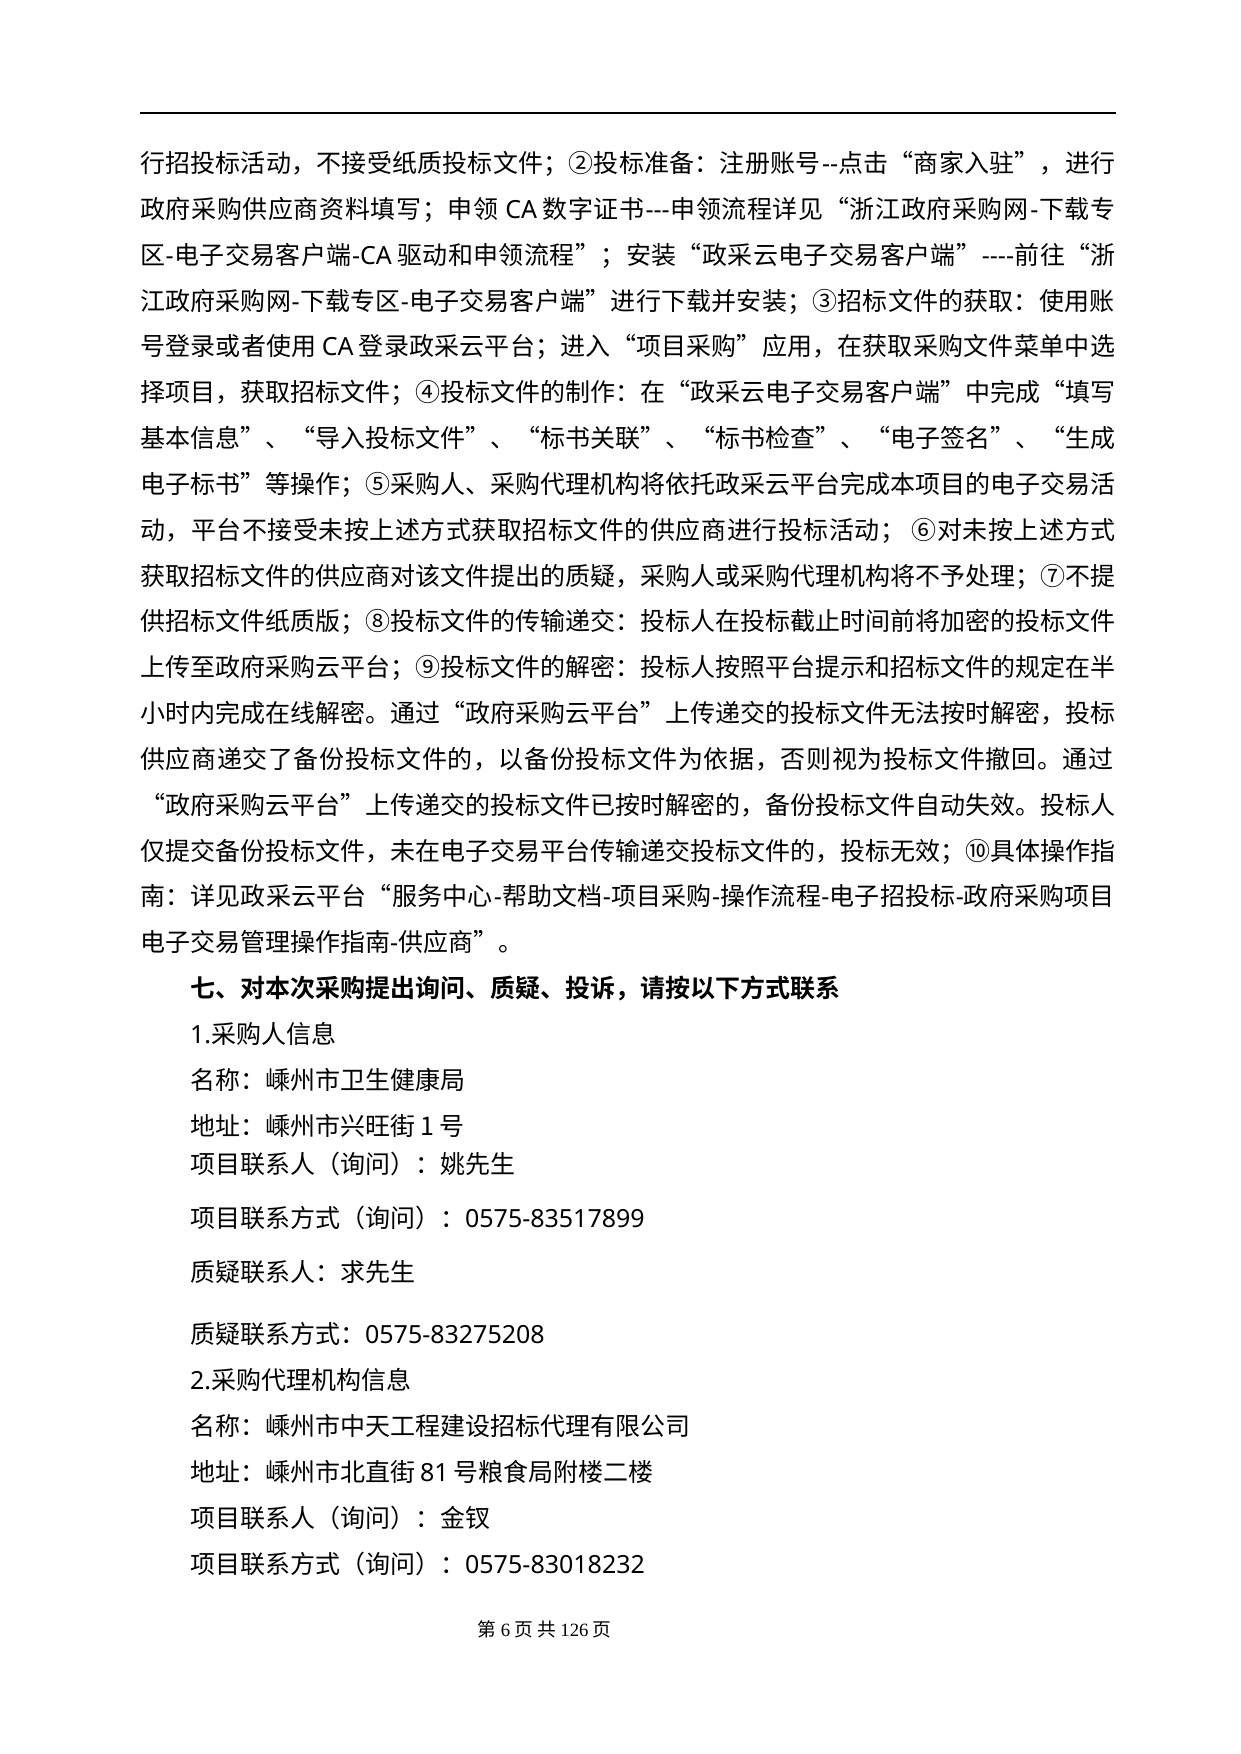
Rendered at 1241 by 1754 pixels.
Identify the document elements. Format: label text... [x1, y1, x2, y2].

title 地址：嵊州市兴旺街1号 [140, 1098, 1116, 1144]
text 2.采购代理机构信息 [140, 1353, 1116, 1399]
text 七、对本次采购提出询问、质疑、投诉，请按以下方式联系 [140, 961, 1116, 1007]
text 项目联系方式（询问）：0575-83018232 [140, 1536, 1116, 1582]
text 质疑联系方式：0575-83275208 [140, 1307, 1116, 1353]
text 地址：嵊州市北直街81号粮食局附楼二楼 [140, 1445, 1116, 1491]
text 项目联系人（询问）：姚先生 [140, 1144, 1116, 1180]
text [140, 136, 1116, 961]
text 质疑联系人：求先生 [140, 1253, 1116, 1289]
text 名称：嵊州市卫生健康局 [140, 1052, 1116, 1098]
text 项目联系方式（询问）：0575-83517899 [140, 1198, 1116, 1235]
text 名称：嵊州市中天工程建设招标代理有限公司 [140, 1399, 1116, 1445]
text 项目联系人（询问）：金钗 [140, 1491, 1116, 1536]
text 1.采购人信息 [140, 1007, 1116, 1052]
